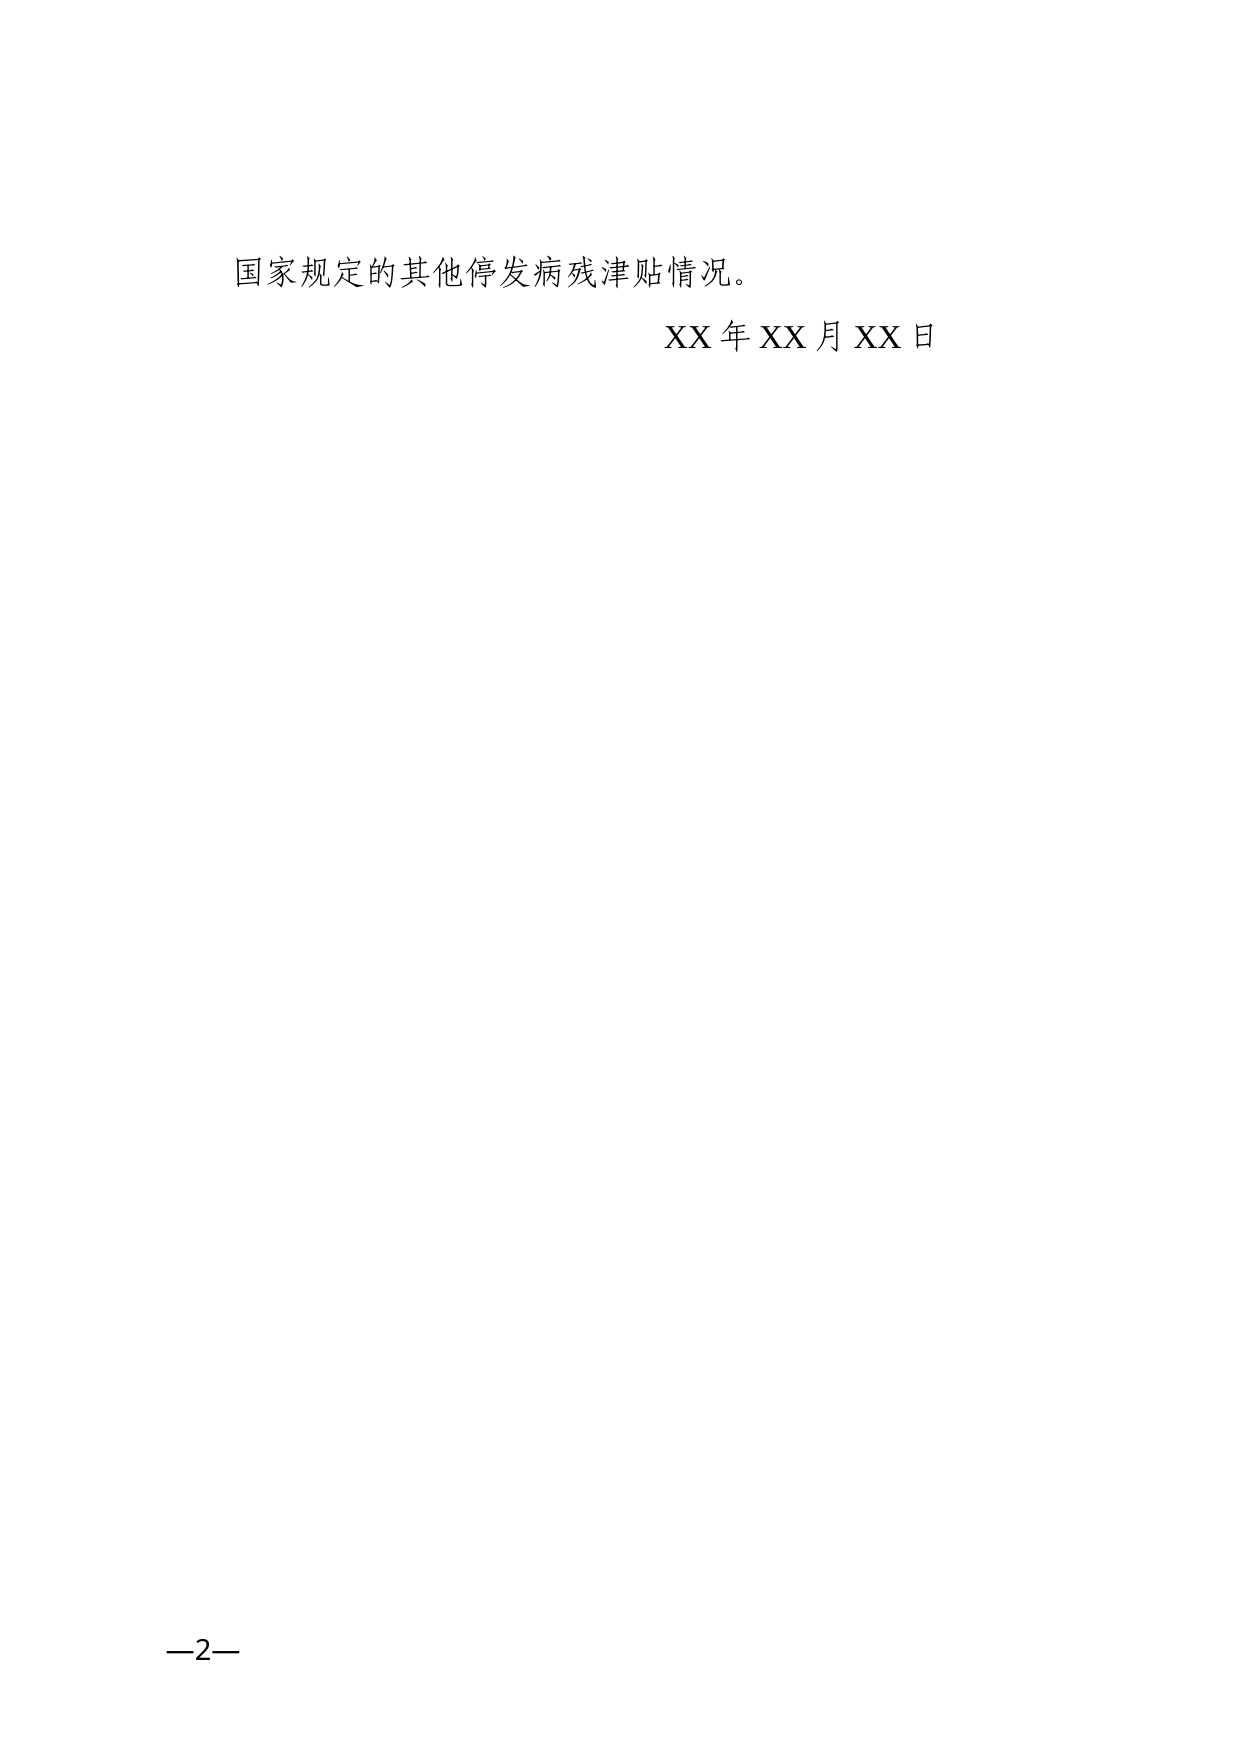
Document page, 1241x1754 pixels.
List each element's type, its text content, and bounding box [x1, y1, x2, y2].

text 国家规定的其他停发病残津贴情况。 [165, 238, 1075, 303]
text XX年XX月XX日 [165, 303, 941, 368]
